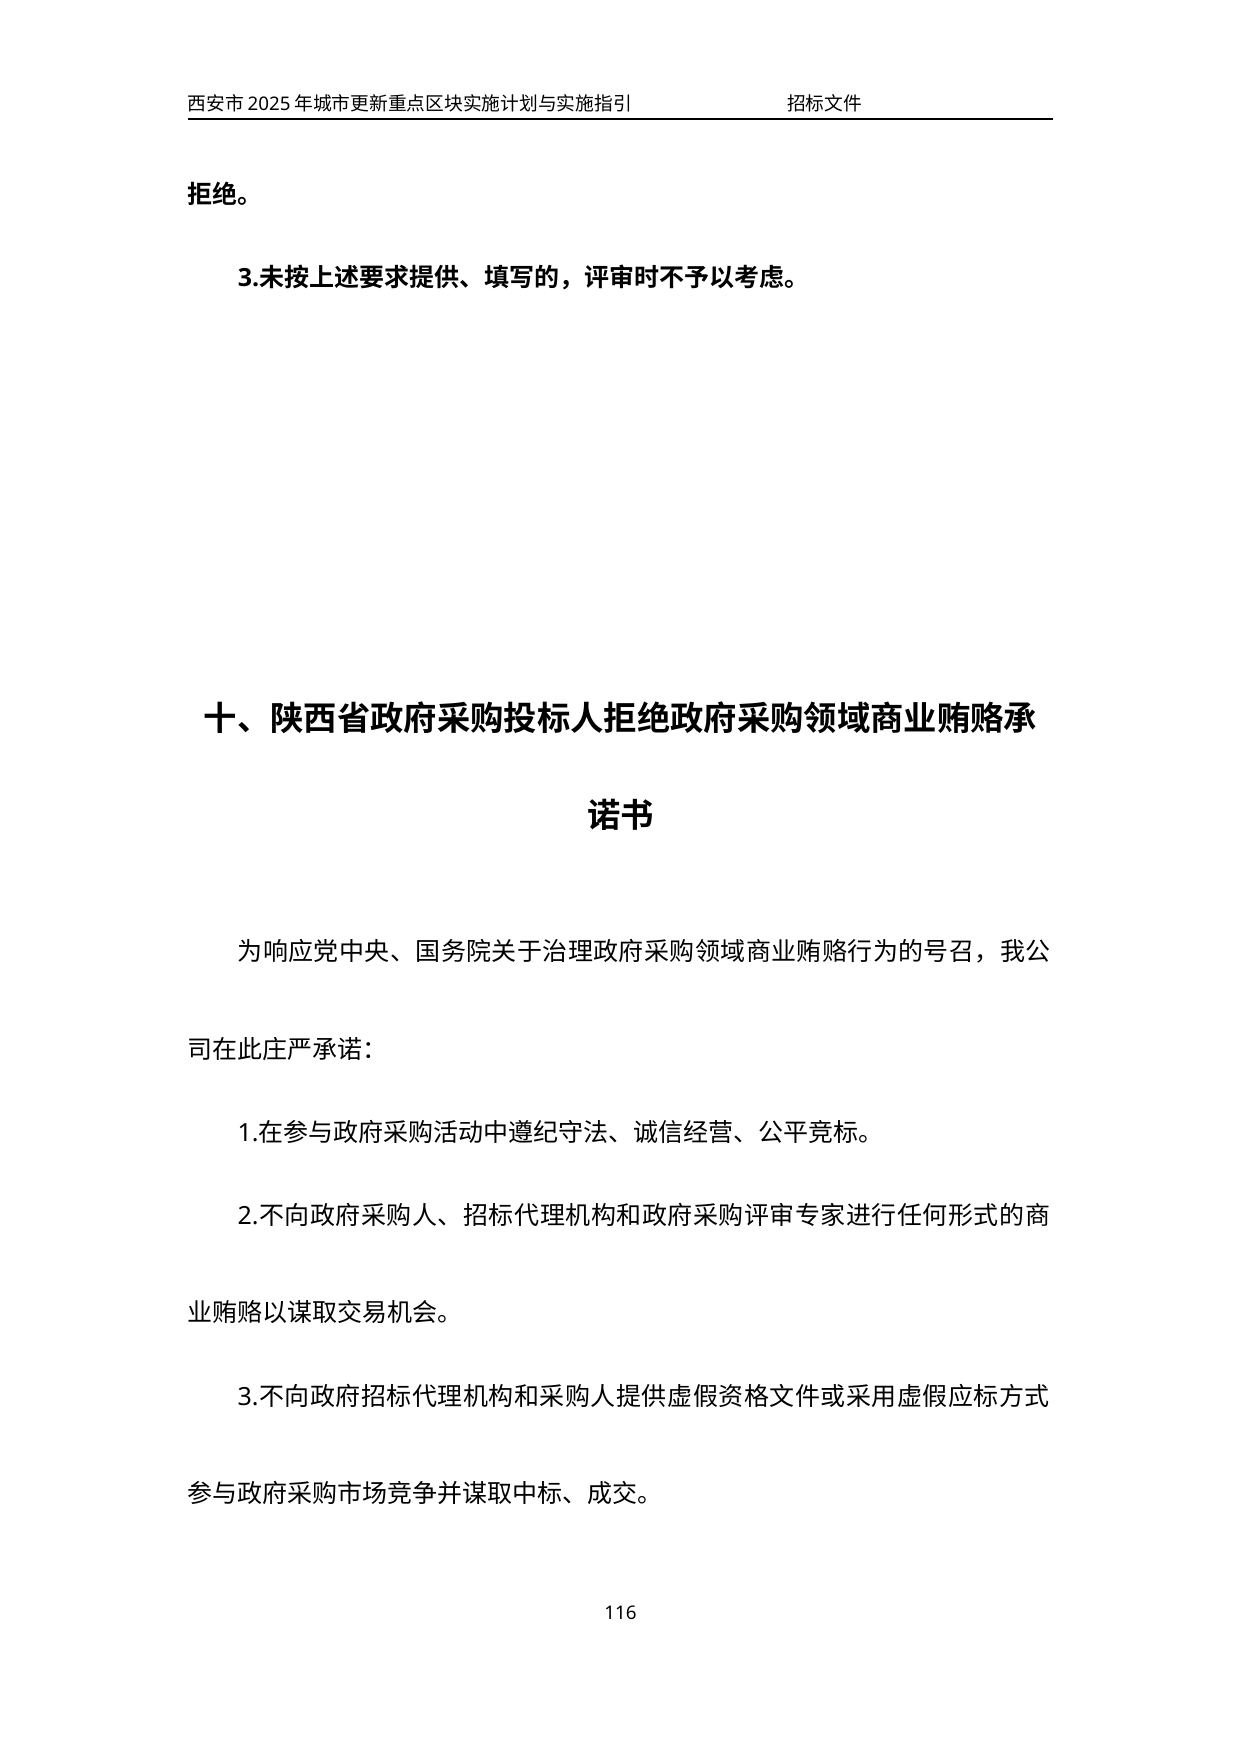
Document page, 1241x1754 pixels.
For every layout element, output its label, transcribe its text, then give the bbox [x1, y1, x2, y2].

subtitle 十、陕西省政府采购投标人拒绝政府采购领域商业贿赂承诺书 [187, 683, 1053, 846]
text 2.不向政府采购人、招标代理机构和政府采购评审专家进行任何形式的商业贿赂以谋取交易机会。 [187, 1181, 1053, 1343]
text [187, 160, 1053, 225]
text 1.在参与政府采购活动中遵纪守法、诚信经营、公平竞标。 [187, 1098, 1053, 1163]
text 3.未按上述要求提供、填写的，评审时不予以考虑。 [187, 243, 1053, 308]
text 为响应党中央、国务院关于治理政府采购领域商业贿赂行为的号召，我公司在此庄严承诺： [187, 917, 1053, 1080]
text 3.不向政府招标代理机构和采购人提供虚假资格文件或采用虚假应标方式参与政府采购市场竞争并谋取中标、成交。 [187, 1362, 1053, 1524]
